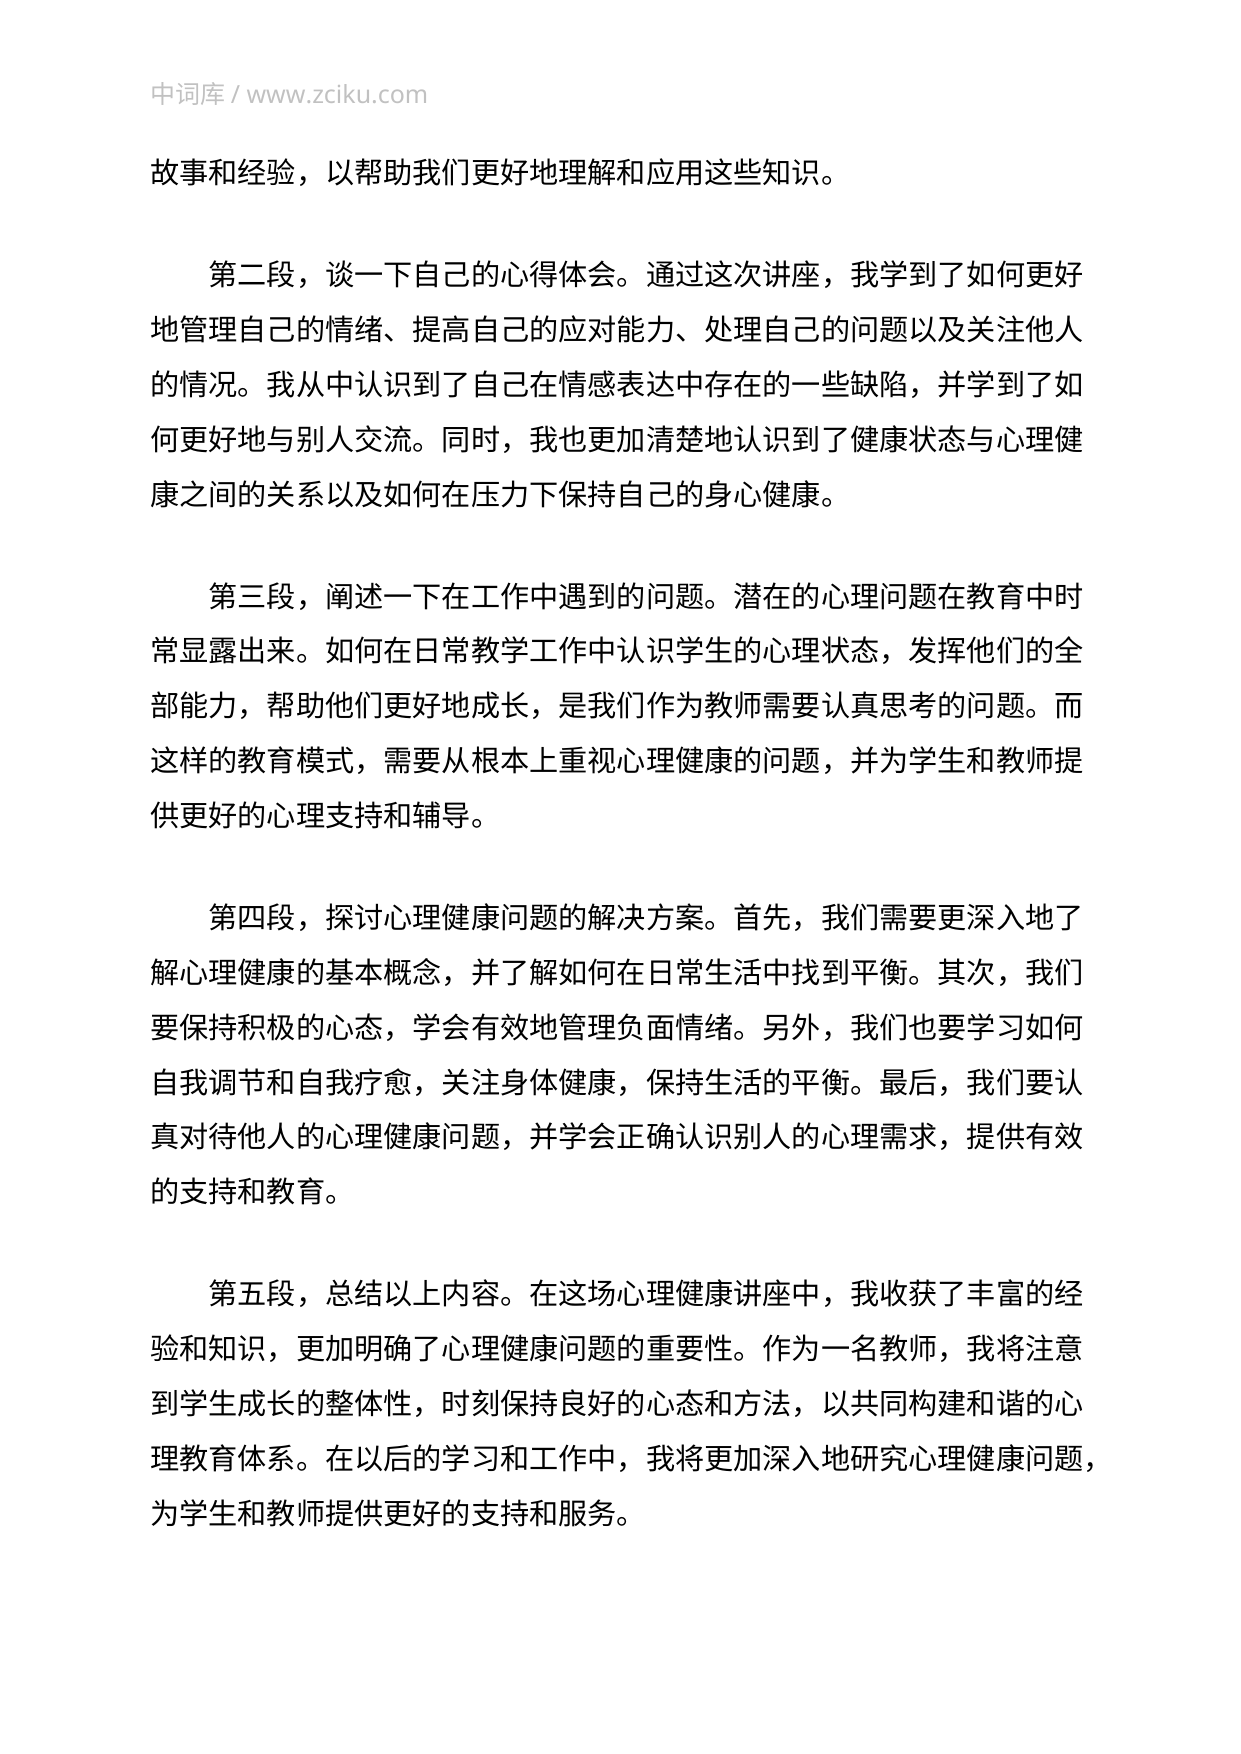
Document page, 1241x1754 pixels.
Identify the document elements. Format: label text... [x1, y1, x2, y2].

text 第五段，总结以上内容。在这场心理健康讲座中，我收获了丰富的经验和知识，更加明确了心理健康问题的重要性。作为一名教师，我将注意到学生成长的整体性，时刻保持良好的心态和方法，以共同构建和谐的心理教育体系。在以后的学习和工作中，我将更加深入地研究心理健康问题，为学生和教师提供更好的支持和服务。 [150, 1271, 1090, 1533]
text 第四段，探讨心理健康问题的解决方案。首先，我们需要更深入地了解心理健康的基本概念，并了解如何在日常生活中找到平衡。其次，我们要保持积极的心态，学会有效地管理负面情绪。另外，我们也要学习如何自我调节和自我疗愈，关注身体健康，保持生活的平衡。最后，我们要认真对待他人的心理健康问题，并学会正确认识别人的心理需求，提供有效的支持和教育。 [150, 894, 1090, 1211]
text 第二段，谈一下自己的心得体会。通过这次讲座，我学到了如何更好地管理自己的情绪、提高自己的应对能力、处理自己的问题以及关注他人的情况。我从中认识到了自己在情感表达中存在的一些缺陷，并学到了如何更好地与别人交流。同时，我也更加清楚地认识到了健康状态与心理健康之间的关系以及如何在压力下保持自己的身心健康。 [150, 252, 1090, 514]
text 第三段，阐述一下在工作中遇到的问题。潜在的心理问题在教育中时常显露出来。如何在日常教学工作中认识学生的心理状态，发挥他们的全部能力，帮助他们更好地成长，是我们作为教师需要认真思考的问题。而这样的教育模式，需要从根本上重视心理健康的问题，并为学生和教师提供更好的心理支持和辅导。 [150, 573, 1090, 835]
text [150, 150, 1090, 192]
